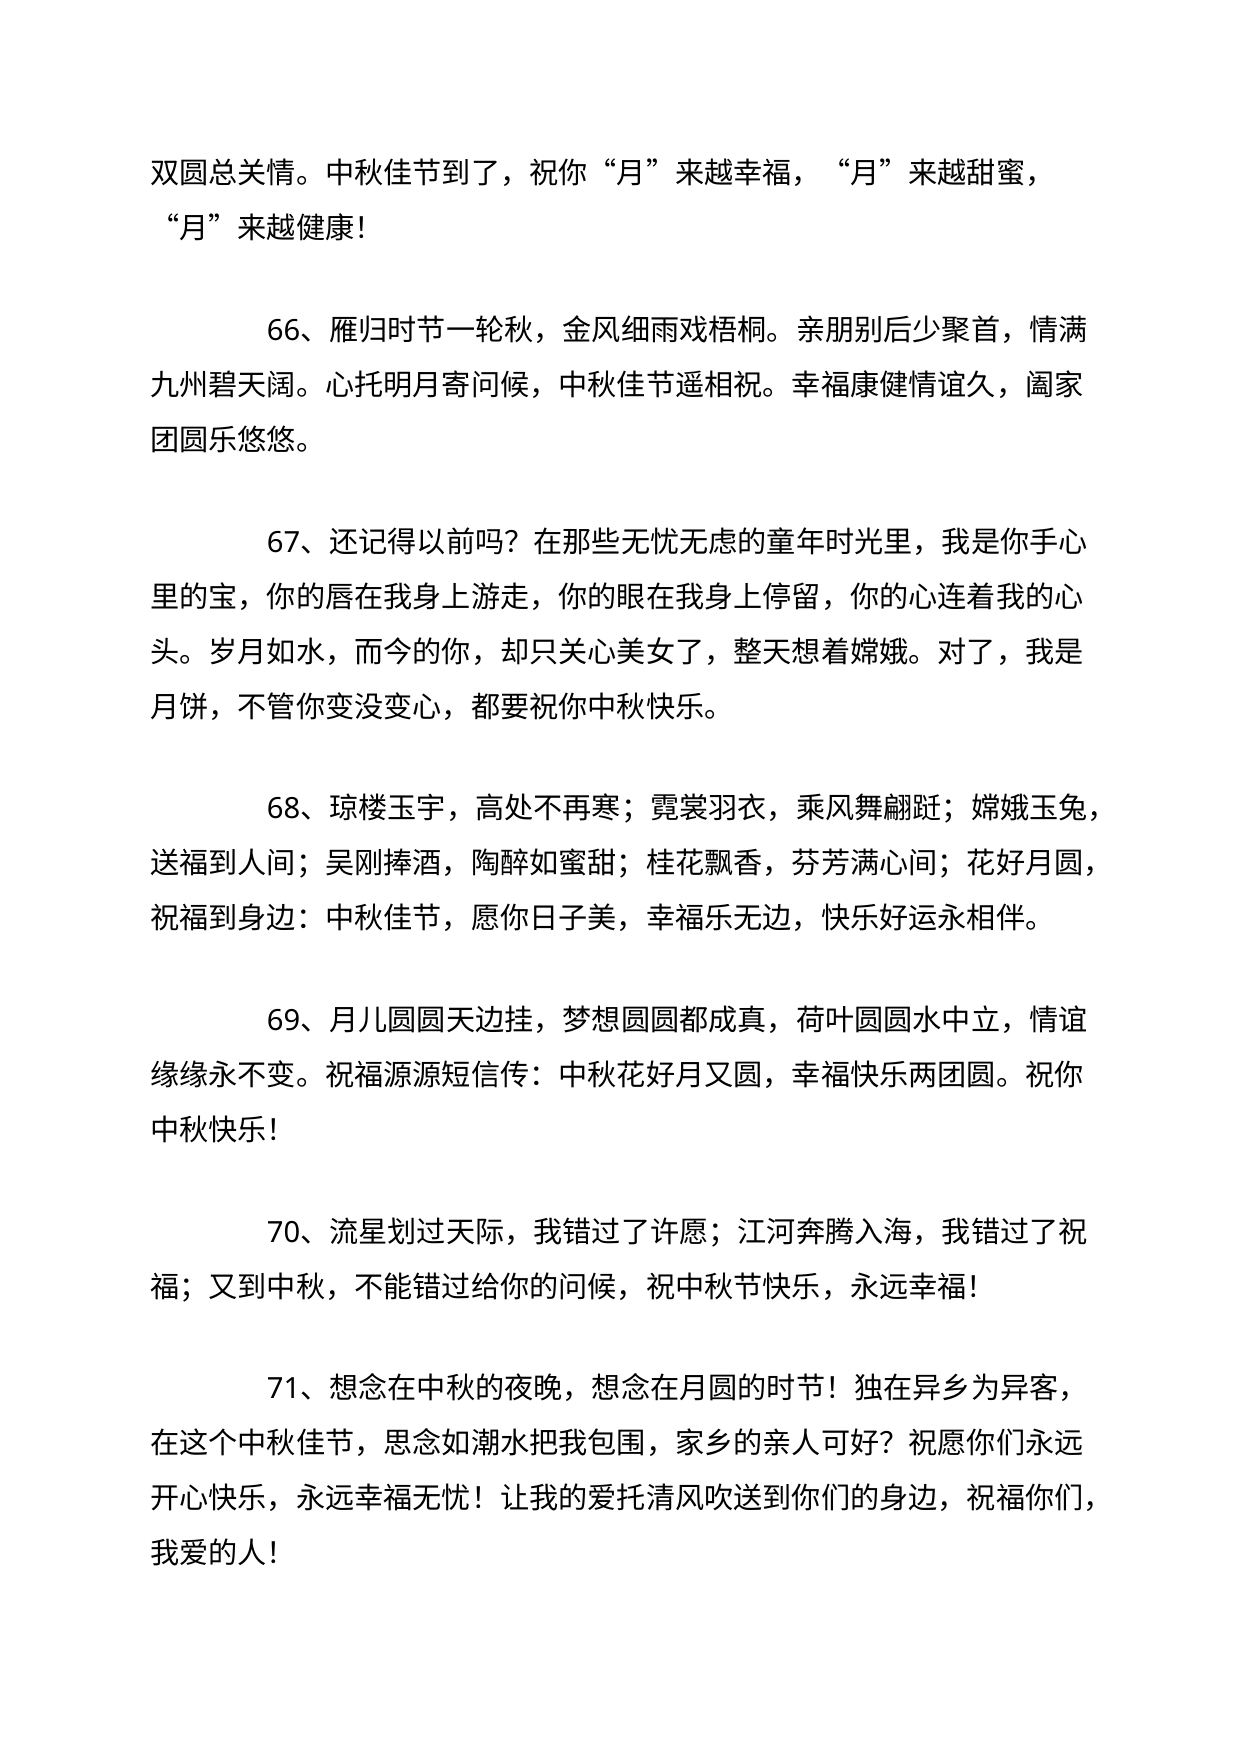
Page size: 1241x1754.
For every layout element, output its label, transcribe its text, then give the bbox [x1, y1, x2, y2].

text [150, 150, 1090, 247]
text 66、雁归时节一轮秋，金风细雨戏梧桐。亲朋别后少聚首，情满九州碧天阔。心托明月寄问候，中秋佳节遥相祝。幸福康健情谊久，阖家团圆乐悠悠。 [150, 307, 1090, 459]
text 71、想念在中秋的夜晚，想念在月圆的时节！独在异乡为异客，在这个中秋佳节，思念如潮水把我包围，家乡的亲人可好？祝愿你们永远开心快乐，永远幸福无忧！让我的爱托清风吹送到你们的身边，祝福你们，我爱的人！ [150, 1365, 1090, 1572]
text 68、琼楼玉宇，高处不再寒；霓裳羽衣，乘风舞翩跹；嫦娥玉兔，送福到人间；吴刚捧酒，陶醉如蜜甜；桂花飘香，芬芳满心间；花好月圆，祝福到身边：中秋佳节，愿你日子美，幸福乐无边，快乐好运永相伴。 [150, 785, 1090, 937]
text 70、流星划过天际，我错过了许愿；江河奔腾入海，我错过了祝福；又到中秋，不能错过给你的问候，祝中秋节快乐，永远幸福！ [150, 1208, 1090, 1306]
text 69、月儿圆圆天边挂，梦想圆圆都成真，荷叶圆圆水中立，情谊缘缘永不变。祝福源源短信传：中秋花好月又圆，幸福快乐两团圆。祝你中秋快乐！ [150, 997, 1090, 1149]
text 67、还记得以前吗？在那些无忧无虑的童年时光里，我是你手心里的宝，你的唇在我身上游走，你的眼在我身上停留，你的心连着我的心头。岁月如水，而今的你，却只关心美女了，整天想着嫦娥。对了，我是月饼，不管你变没变心，都要祝你中秋快乐。 [150, 518, 1090, 725]
